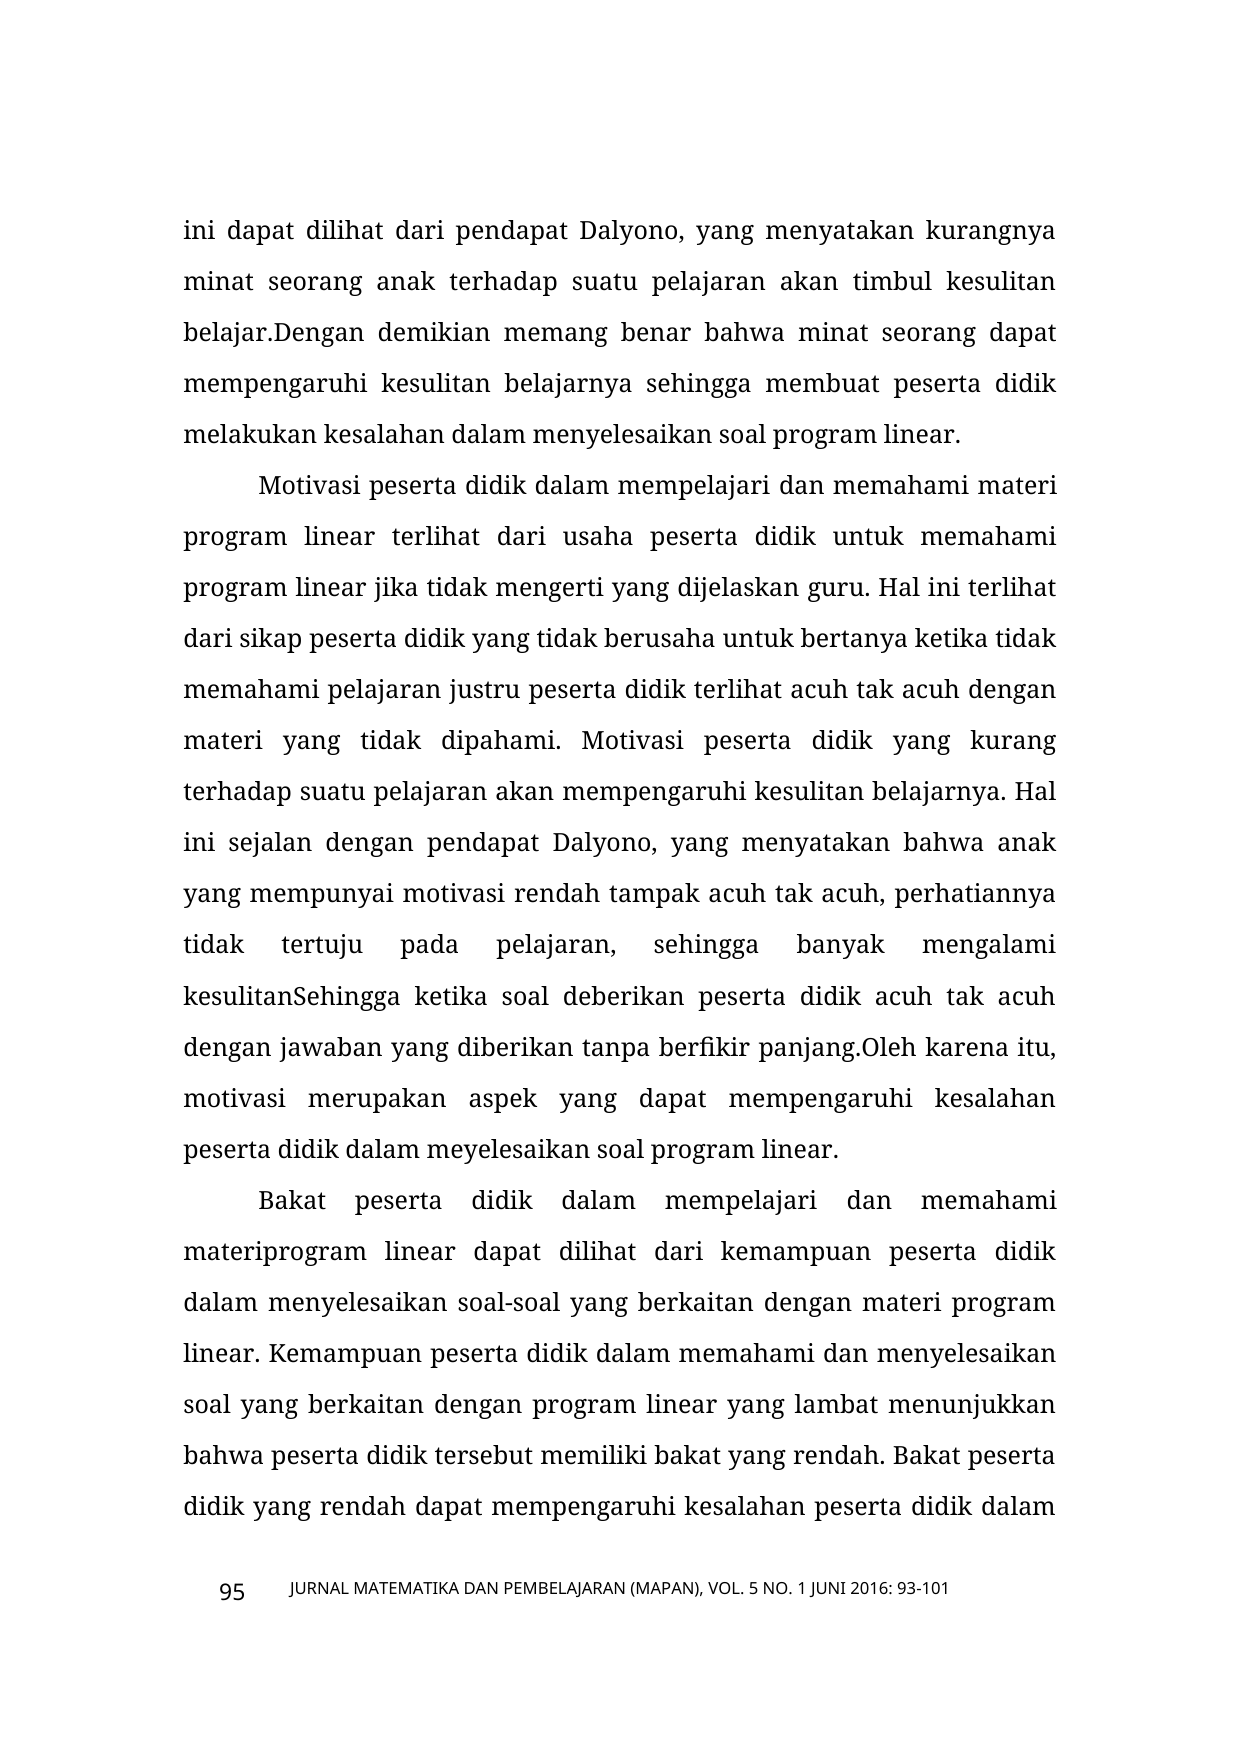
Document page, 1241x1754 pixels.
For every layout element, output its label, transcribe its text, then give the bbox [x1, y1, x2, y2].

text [183, 213, 1057, 451]
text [183, 1182, 1057, 1523]
text Motivasi peserta didik dalam mempelajari dan memahami materi program linear terlihat dari usaha peserta didik untuk memahami program linear jika tidak mengerti yang dijelaskan guru. Hal ini terlihat dari sikap peserta didik yang tidak berusaha untuk bertanya ketika tidak memahami pelajaran justru peserta didik terlihat acuh tak acuh dengan materi yang tidak dipahami. Motivasi peserta didik yang kurang terhadap suatu pelajaran akan mempengaruhi kesulitan belajarnya. Hal ini sejalan dengan pendapat Dalyono, yang menyatakan bahwa anak yang mempunyai motivasi rendah tampak acuh tak acuh, perhatiannya tidak tertuju pada pelajaran, sehingga banyak mengalami kesulitanSehingga ketika soal deberikan peserta didik acuh tak acuh dengan jawaban yang diberikan tanpa berfikir panjang.Oleh karena itu, motivasi merupakan aspek yang dapat mempengaruhi kesalahan peserta didik dalam meyelesaikan soal program linear. [183, 468, 1057, 1165]
